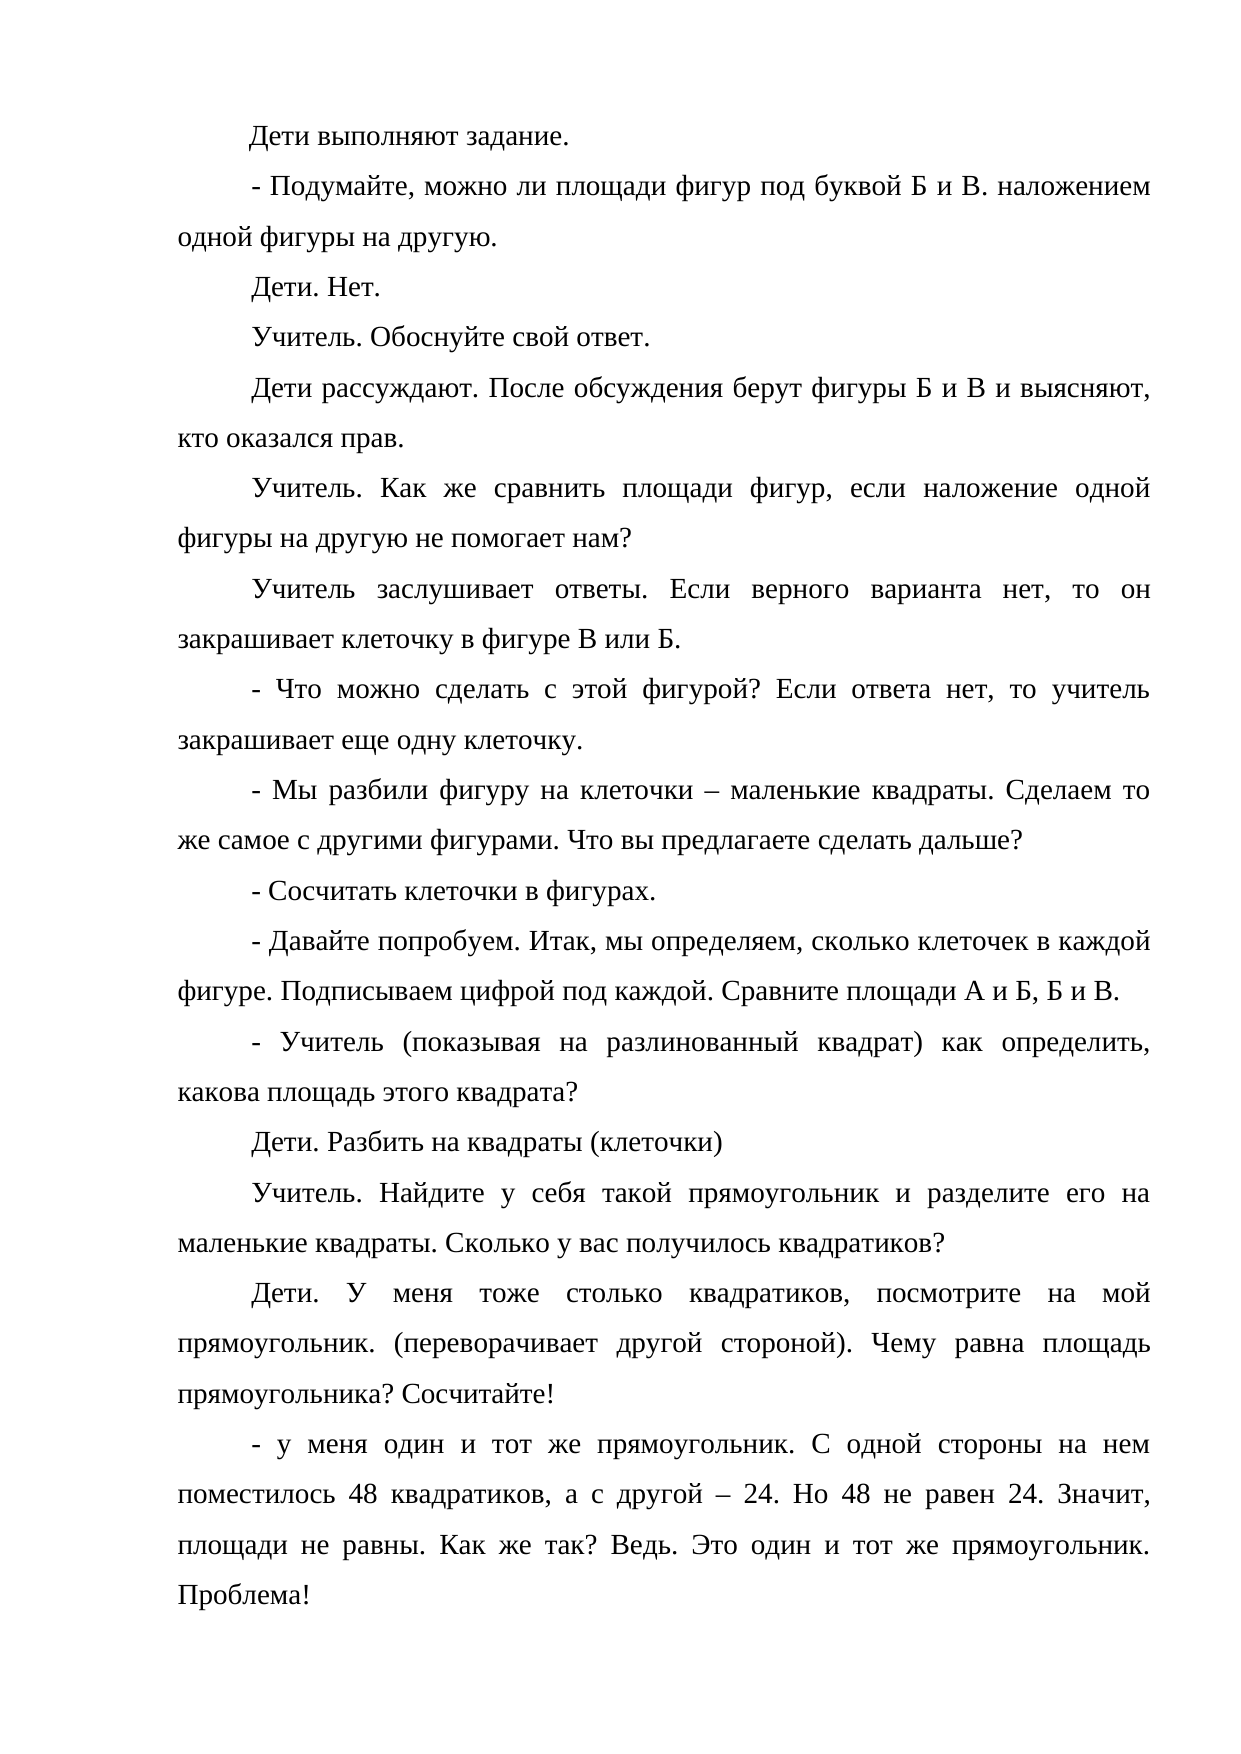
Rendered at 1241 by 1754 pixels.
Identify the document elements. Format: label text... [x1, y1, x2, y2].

text - Подумайте, можно ли площади фигур под буквой Б и В. наложением одной фигуры на другую. [177, 168, 1152, 252]
text Дети выполняют задание. [177, 118, 1152, 152]
text Учитель. Обоснуйте свой ответ. [177, 319, 1152, 353]
text - у меня один и тот же прямоугольник. С одной стороны на нем поместилось 48 квадратиков, а с другой – 24. Но 48 не равен 24. Значит, площади не равны. Как же так? Ведь. Это один и тот же прямоугольник. Проблема! [177, 1426, 1152, 1611]
text Дети. Нет. [177, 269, 1152, 303]
text - Что можно сделать с этой фигурой? Если ответа нет, то учитель закрашивает еще одну клеточку. [177, 672, 1152, 755]
text Дети. У меня тоже столько квадратиков, посмотрите на мой прямоугольник. (переворачивает другой стороной). Чему равна площадь прямоугольника? Сосчитайте! [177, 1275, 1152, 1409]
text Дети. Разбить на квадраты (клеточки) [177, 1124, 1152, 1158]
text Дети рассуждают. После обсуждения берут фигуры Б и В и выясняют, кто оказался прав. [177, 370, 1152, 453]
text Учитель. Как же сравнить площади фигур, если наложение одной фигуры на другую не помогает нам? [177, 470, 1152, 554]
text - Давайте попробуем. Итак, мы определяем, сколько клеточек в каждой фигуре. Подписываем цифрой под каждой. Сравните площади А и Б, Б и В. [177, 923, 1152, 1007]
text Учитель. Найдите у себя такой прямоугольник и разделите его на маленькие квадраты. Сколько у вас получилось квадратиков? [177, 1175, 1152, 1258]
text - Сосчитать клеточки в фигурах. [177, 873, 1152, 906]
text Учитель заслушивает ответы. Если верного варианта нет, то он закрашивает клеточку в фигуре В или Б. [177, 571, 1152, 655]
text - Мы разбили фигуру на клеточки – маленькие квадраты. Сделаем то же самое с другими фигурами. Что вы предлагаете сделать дальше? [177, 772, 1152, 856]
text - Учитель (показывая на разлинованный квадрат) как определить, какова площадь этого квадрата? [177, 1024, 1152, 1108]
